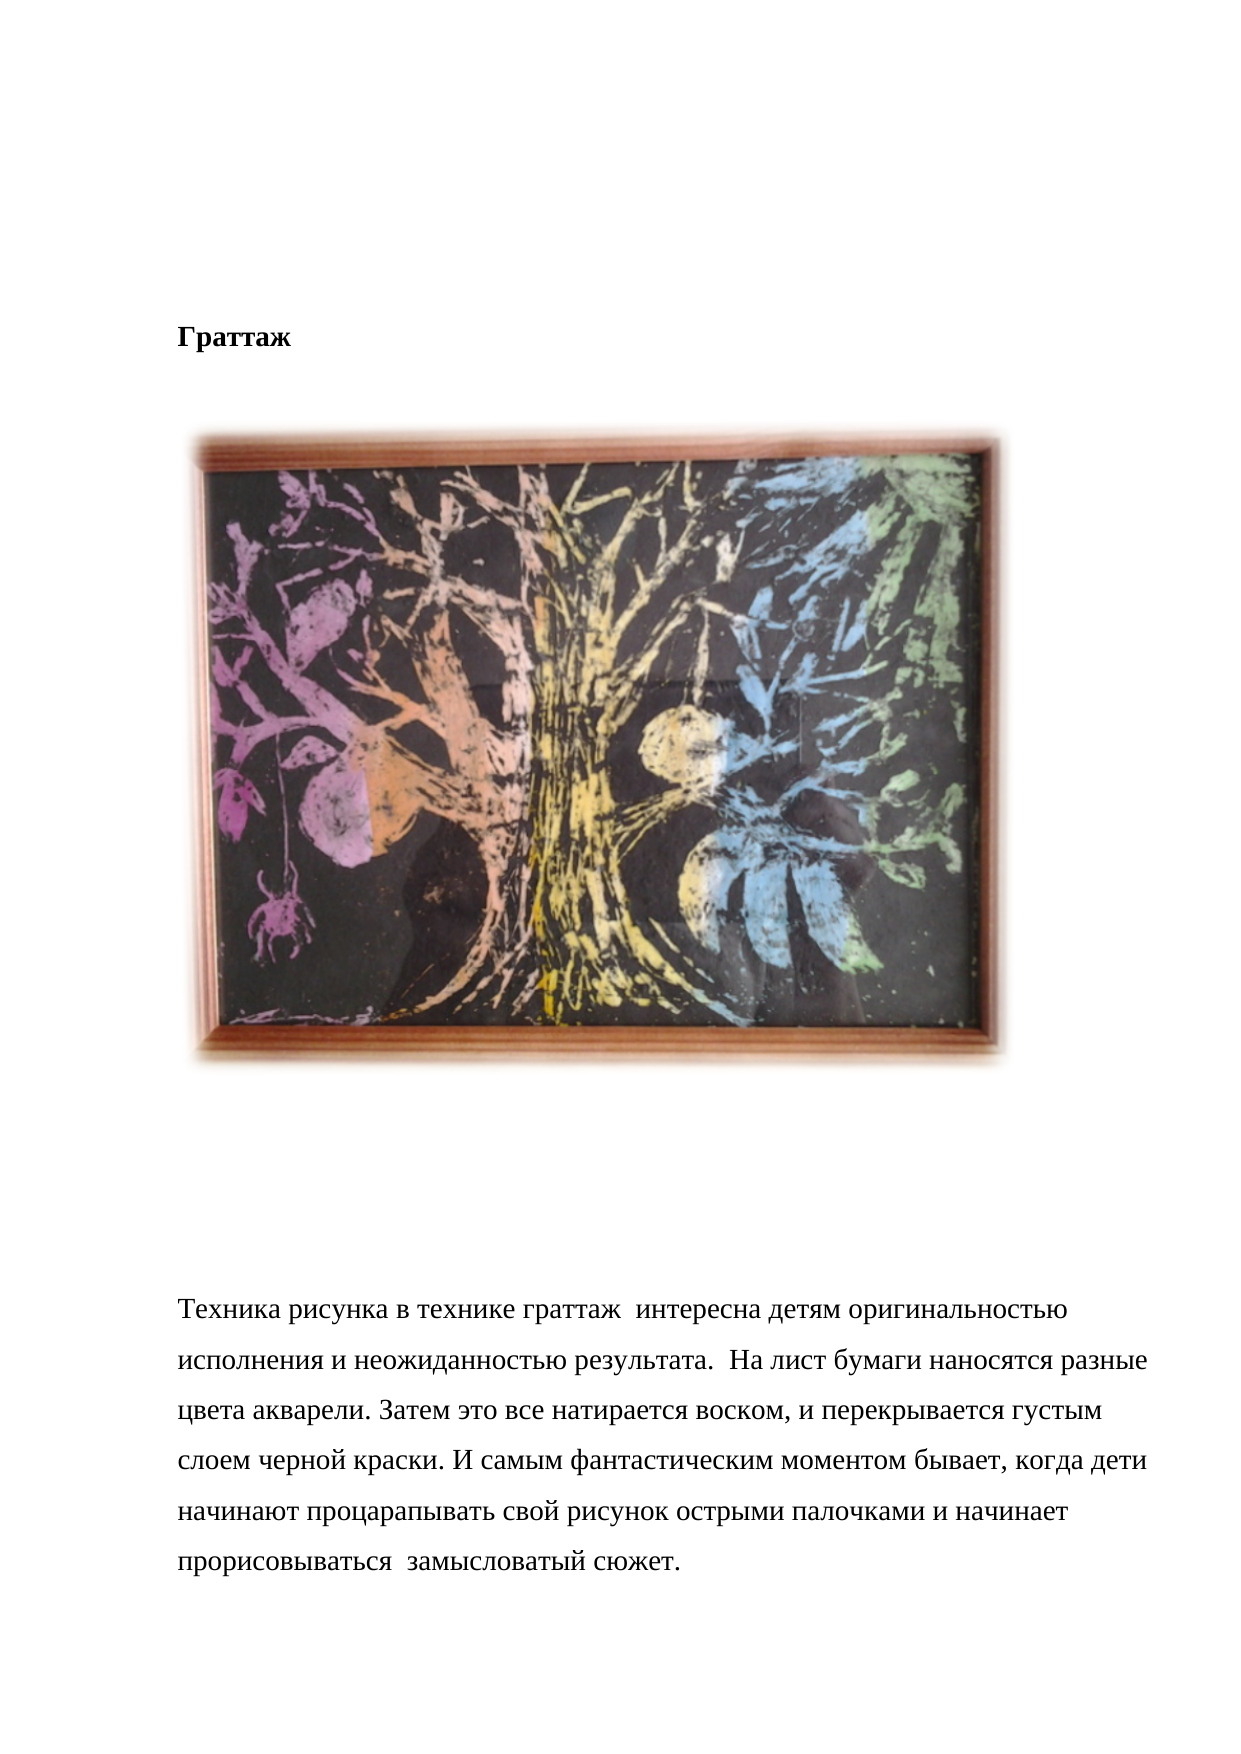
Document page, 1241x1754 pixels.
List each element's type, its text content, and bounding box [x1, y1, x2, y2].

picture [209, 448, 986, 1048]
text Техника рисунка в технике граттаж интересна детям оригинальностью исполнения и неожиданностью результата. На лист бумаги наносятся разные цвета акварели. Затем это все натирается воском, и перекрывается густым слоем черной краски. И самым фантастическим моментом бывает, когда дети начинают процарапывать свой рисунок острыми палочками и начинает прорисовываться замысловатый сюжет. [177, 1292, 1152, 1577]
text Граттаж [177, 319, 1152, 353]
